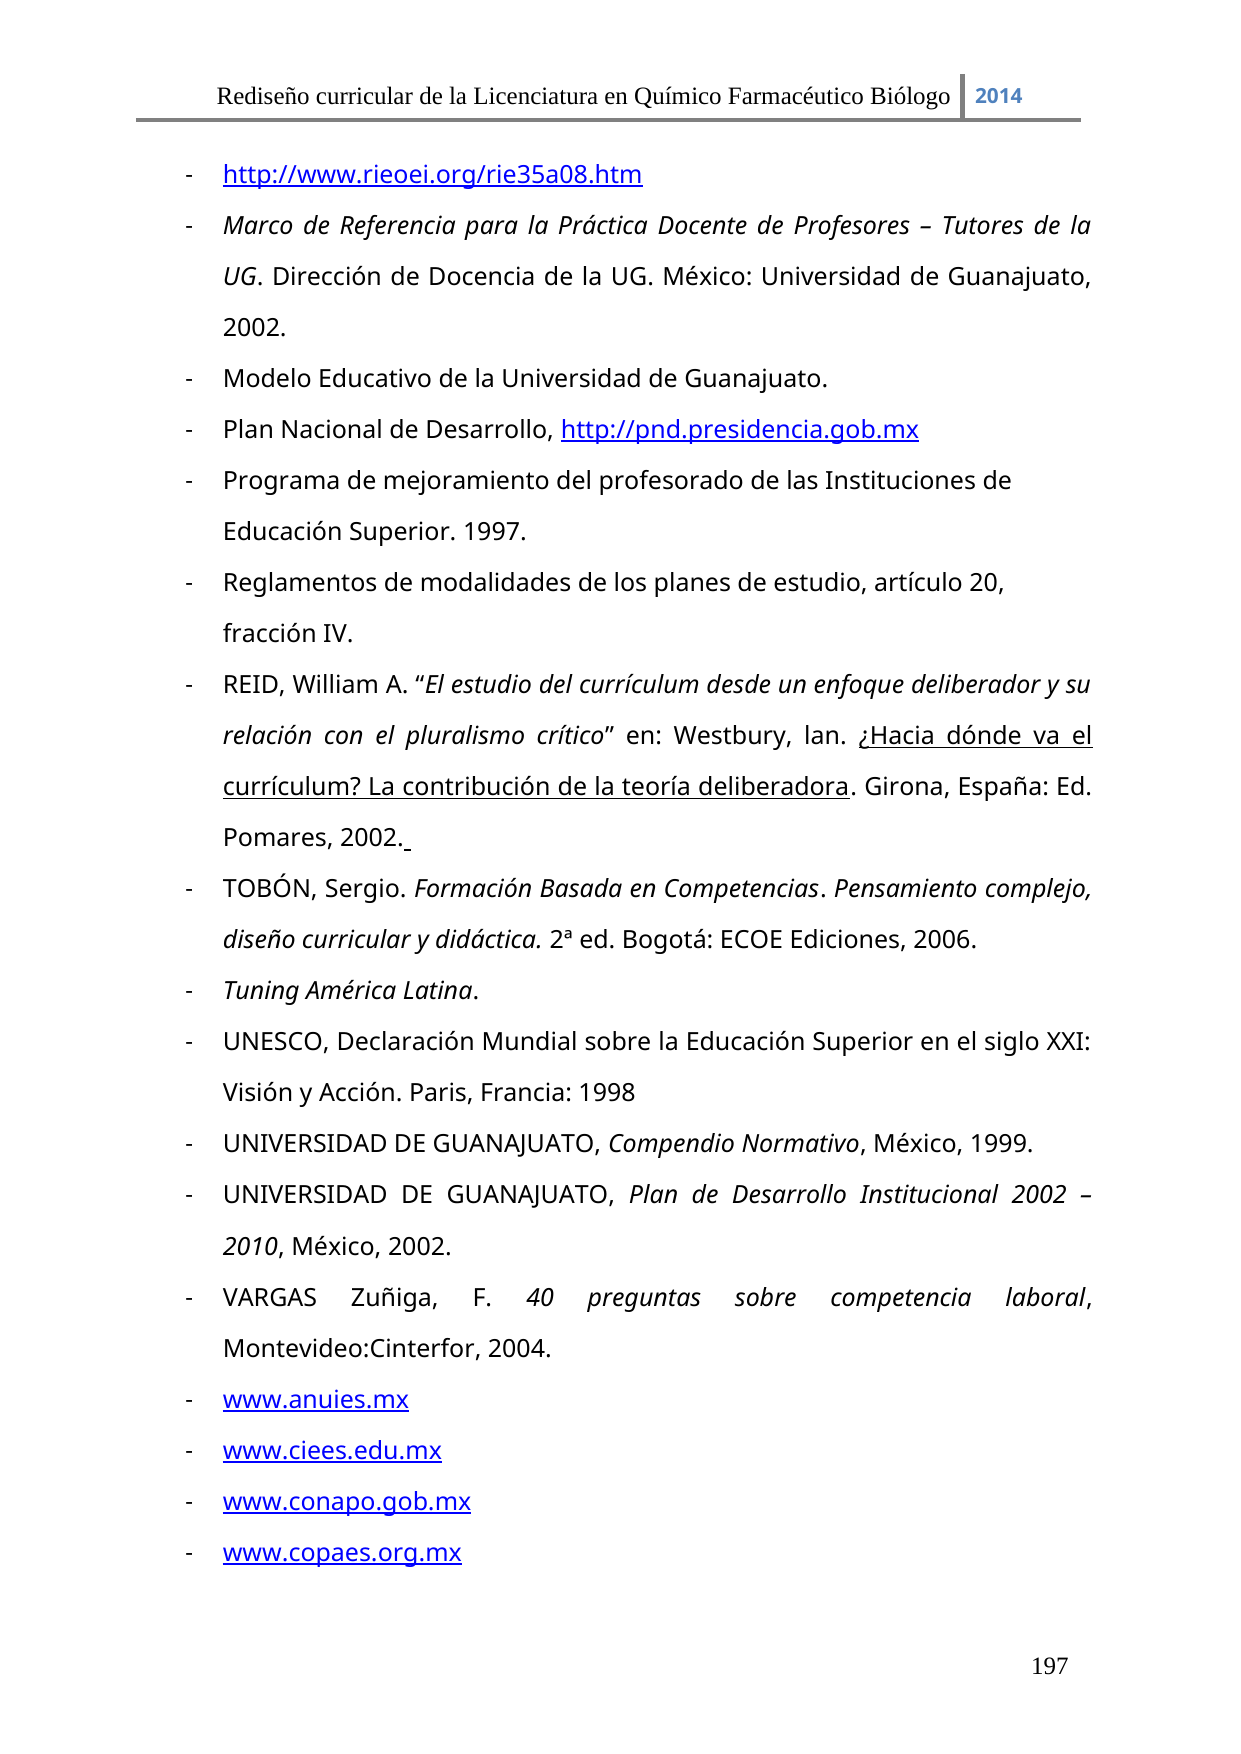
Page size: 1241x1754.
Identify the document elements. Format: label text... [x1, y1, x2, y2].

list Modelo Educativo de la Universidad de Guanajuato. [185, 361, 1092, 394]
list REID, William A. “El estudio del currículum desde un enfoque deliberador y su relación con el pluralismo crítico” en: Westbury, lan. ¿Hacia dónde va el currículum? La contribución de la teoría deliberadora. Girona, España: Ed. Pomares, 2002. [185, 667, 1092, 854]
list Programa de mejoramiento del profesorado de las Instituciones de Educación Superior. 1997. [185, 463, 1092, 548]
list www.anuies.mx [185, 1381, 1092, 1415]
list UNESCO, Declaración Mundial sobre la Educación Superior en el siglo XXI: Visión y Acción. Paris, Francia: 1998 [185, 1024, 1092, 1109]
list VARGAS Zuñiga, F. 40 preguntas sobre competencia laboral, Montevideo:Cinterfor, 2004. [185, 1279, 1092, 1364]
list UNIVERSIDAD DE GUANAJUATO, Compendio Normativo, México, 1999. [185, 1126, 1092, 1160]
list UNIVERSIDAD DE GUANAJUATO, Plan de Desarrollo Institucional 2002 – 2010, México, 2002. [185, 1177, 1092, 1262]
list www.conapo.gob.mx [185, 1483, 1092, 1517]
list Marco de Referencia para la Práctica Docente de Profesores – Tutores de la UG. Dirección de Docencia de la UG. México: Universidad de Guanajuato, 2002. [185, 207, 1092, 343]
list www.copaes.org.mx [185, 1534, 1092, 1568]
list Tuning América Latina. [185, 973, 1092, 1007]
list www.ciees.edu.mx [185, 1432, 1092, 1466]
list Reglamentos de modalidades de los planes de estudio, artículo 20, fracción IV. [185, 565, 1092, 650]
list http://www.rieoei.org/rie35a08.htm [185, 156, 1092, 190]
list Plan Nacional de Desarrollo, http://pnd.presidencia.gob.mx [185, 412, 1092, 446]
list TOBÓN, Sergio. Formación Basada en Competencias. Pensamiento complejo, diseño curricular y didáctica. 2ª ed. Bogotá: ECOE Ediciones, 2006. [185, 871, 1092, 956]
